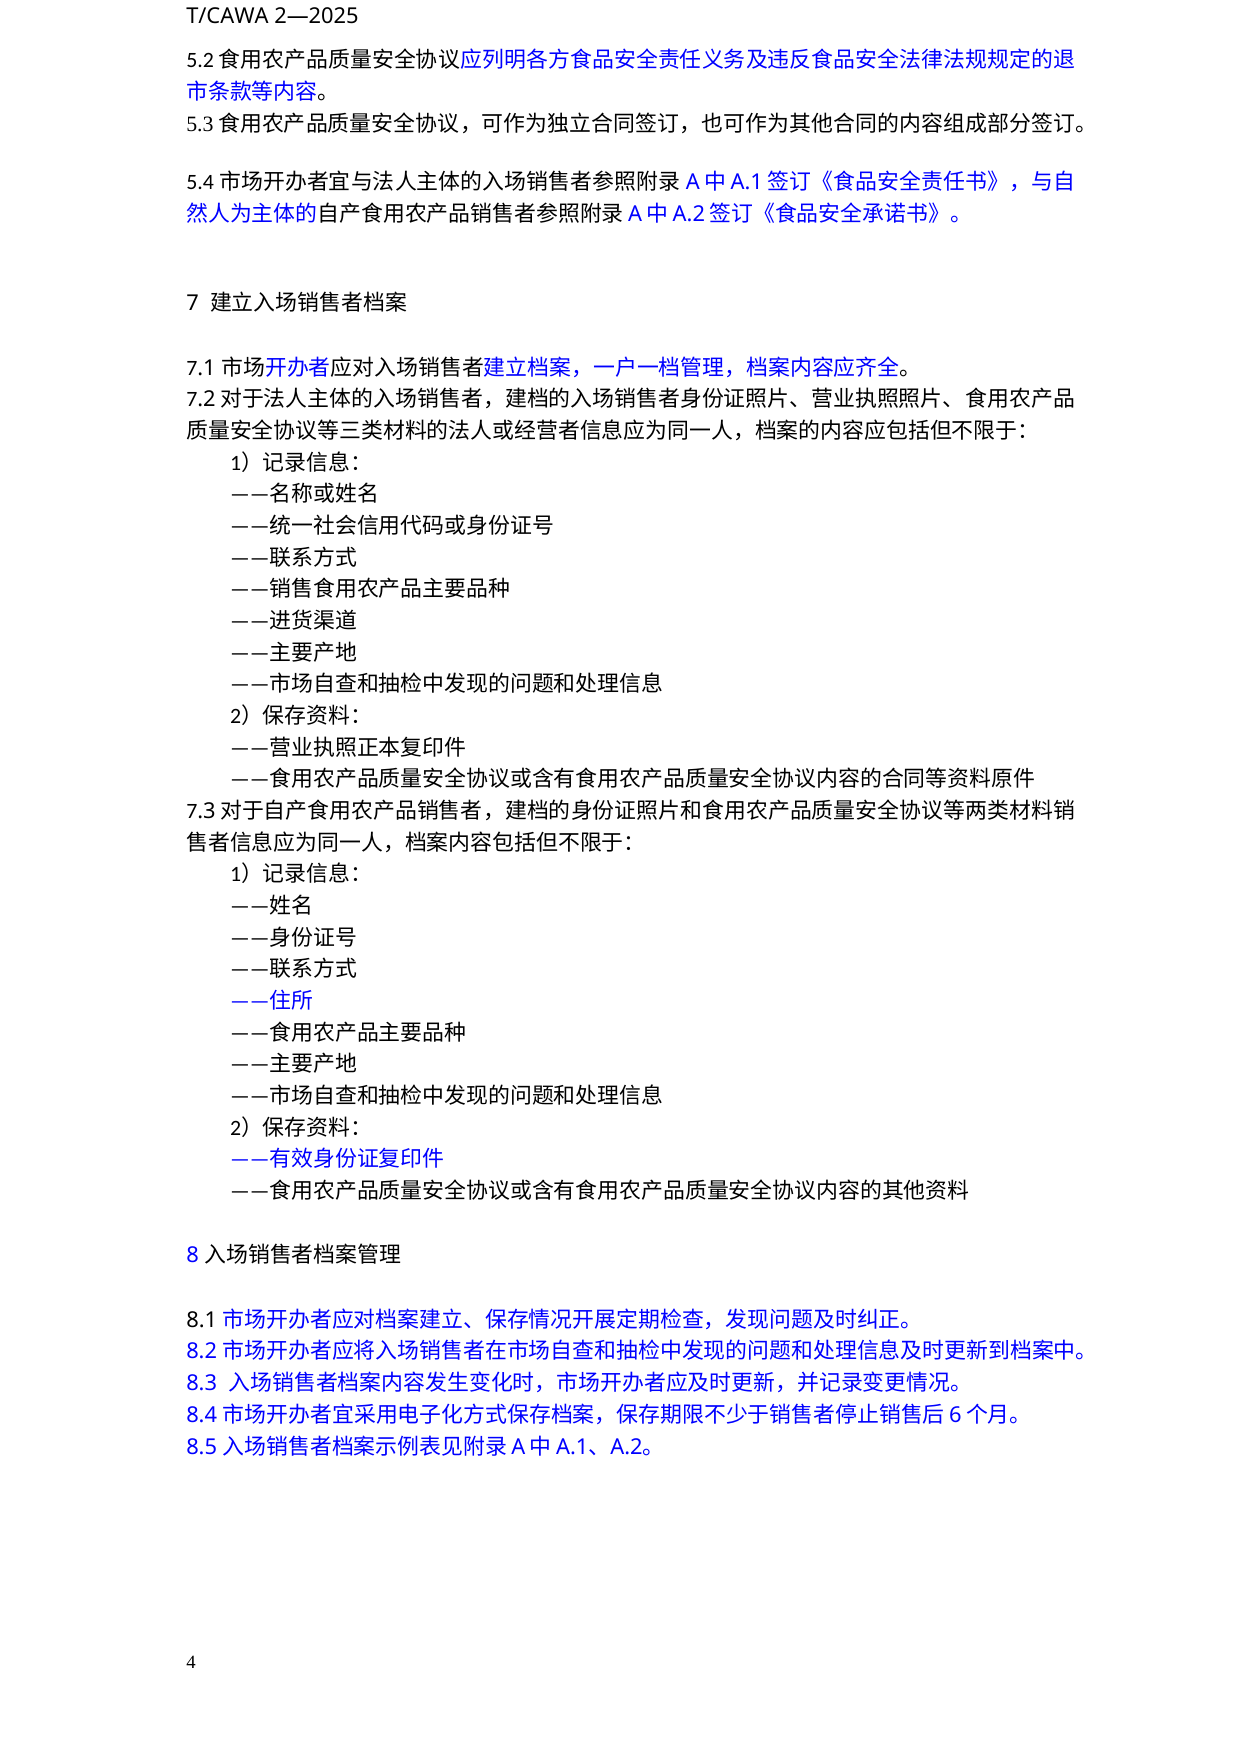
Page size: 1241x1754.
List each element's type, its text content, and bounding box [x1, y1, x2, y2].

text 7.2对于法人主体的入场销售者，建档的入场销售者身份证照片、营业执照照片、食用农产品质量安全协议等三类材料的法人或经营者信息应为同一人，档案的内容应包括但不限于： [186, 381, 1076, 445]
text ——住所 [186, 983, 1076, 1015]
text ——名称或姓名 [186, 476, 1076, 508]
text 1）记录信息： [186, 445, 1076, 476]
text ——主要产地 [186, 1046, 1076, 1078]
text ——身份证号 [186, 920, 1076, 951]
subtitle 8 入场销售者档案管理 [186, 1237, 1076, 1269]
text 8.3 入场销售者档案内容发生变化时，市场开办者应及时更新，并记录变更情况。 [186, 1365, 1076, 1397]
text 8.4 市场开办者宜采用电子化方式保存档案，保存期限不少于销售者停止销售后6个月。 [186, 1397, 1076, 1429]
text ——联系方式 [186, 540, 1076, 571]
text 8.5 入场销售者档案示例表见附录A中A.1、A.2。 [186, 1429, 1076, 1460]
text ——主要产地 [186, 635, 1076, 666]
text ——姓名 [186, 888, 1076, 920]
text ——食用农产品质量安全协议或含有食用农产品质量安全协议内容的其他资料 [186, 1173, 1076, 1205]
text 8.2 市场开办者应将入场销售者在市场自查和抽检中发现的问题和处理信息及时更新到档案中。 [186, 1333, 1076, 1365]
text ——联系方式 [186, 951, 1076, 983]
text 5.3食用农产品质量安全协议，可作为独立合同签订，也可作为其他合同的内容组成部分签订。 [186, 106, 1076, 164]
text ——有效身份证复印件 [186, 1141, 1076, 1173]
text 2）保存资料： [186, 698, 1076, 730]
text 7.3对于自产食用农产品销售者，建档的身份证照片和食用农产品质量安全协议等两类材料销售者信息应为同一人，档案内容包括但不限于： [186, 793, 1076, 856]
text ——食用农产品主要品种 [186, 1015, 1076, 1046]
text ——进货渠道 [186, 603, 1076, 635]
text ——市场自查和抽检中发现的问题和处理信息 [186, 1078, 1076, 1110]
text 5.4 市场开办者宜与法人主体的入场销售者参照附录A中A.1签订《食品安全责任书》，与自然人为主体的自产食用农产品销售者参照附录A中A.2签订《食品安全承诺书》。 [186, 164, 1076, 227]
text 8.1 市场开办者应对档案建立、保存情况开展定期检查，发现问题及时纠正。 [186, 1302, 1076, 1333]
text ——市场自查和抽检中发现的问题和处理信息 [186, 666, 1076, 698]
text ——食用农产品质量安全协议或含有食用农产品质量安全协议内容的合同等资料原件 [186, 761, 1076, 793]
text 7.1 市场开办者应对入场销售者建立档案，一户一档管理，档案内容应齐全。 [186, 349, 1076, 381]
text ——营业执照正本复印件 [186, 730, 1076, 761]
subtitle 7 建立入场销售者档案 [186, 285, 1076, 317]
text 2）保存资料： [186, 1110, 1076, 1141]
text 1）记录信息： [186, 856, 1076, 888]
text ——统一社会信用代码或身份证号 [186, 508, 1076, 540]
text ——销售食用农产品主要品种 [186, 571, 1076, 603]
text 5.2食用农产品质量安全协议应列明各方食品安全责任义务及违反食品安全法律法规规定的退市条款等内容。 [186, 42, 1076, 106]
